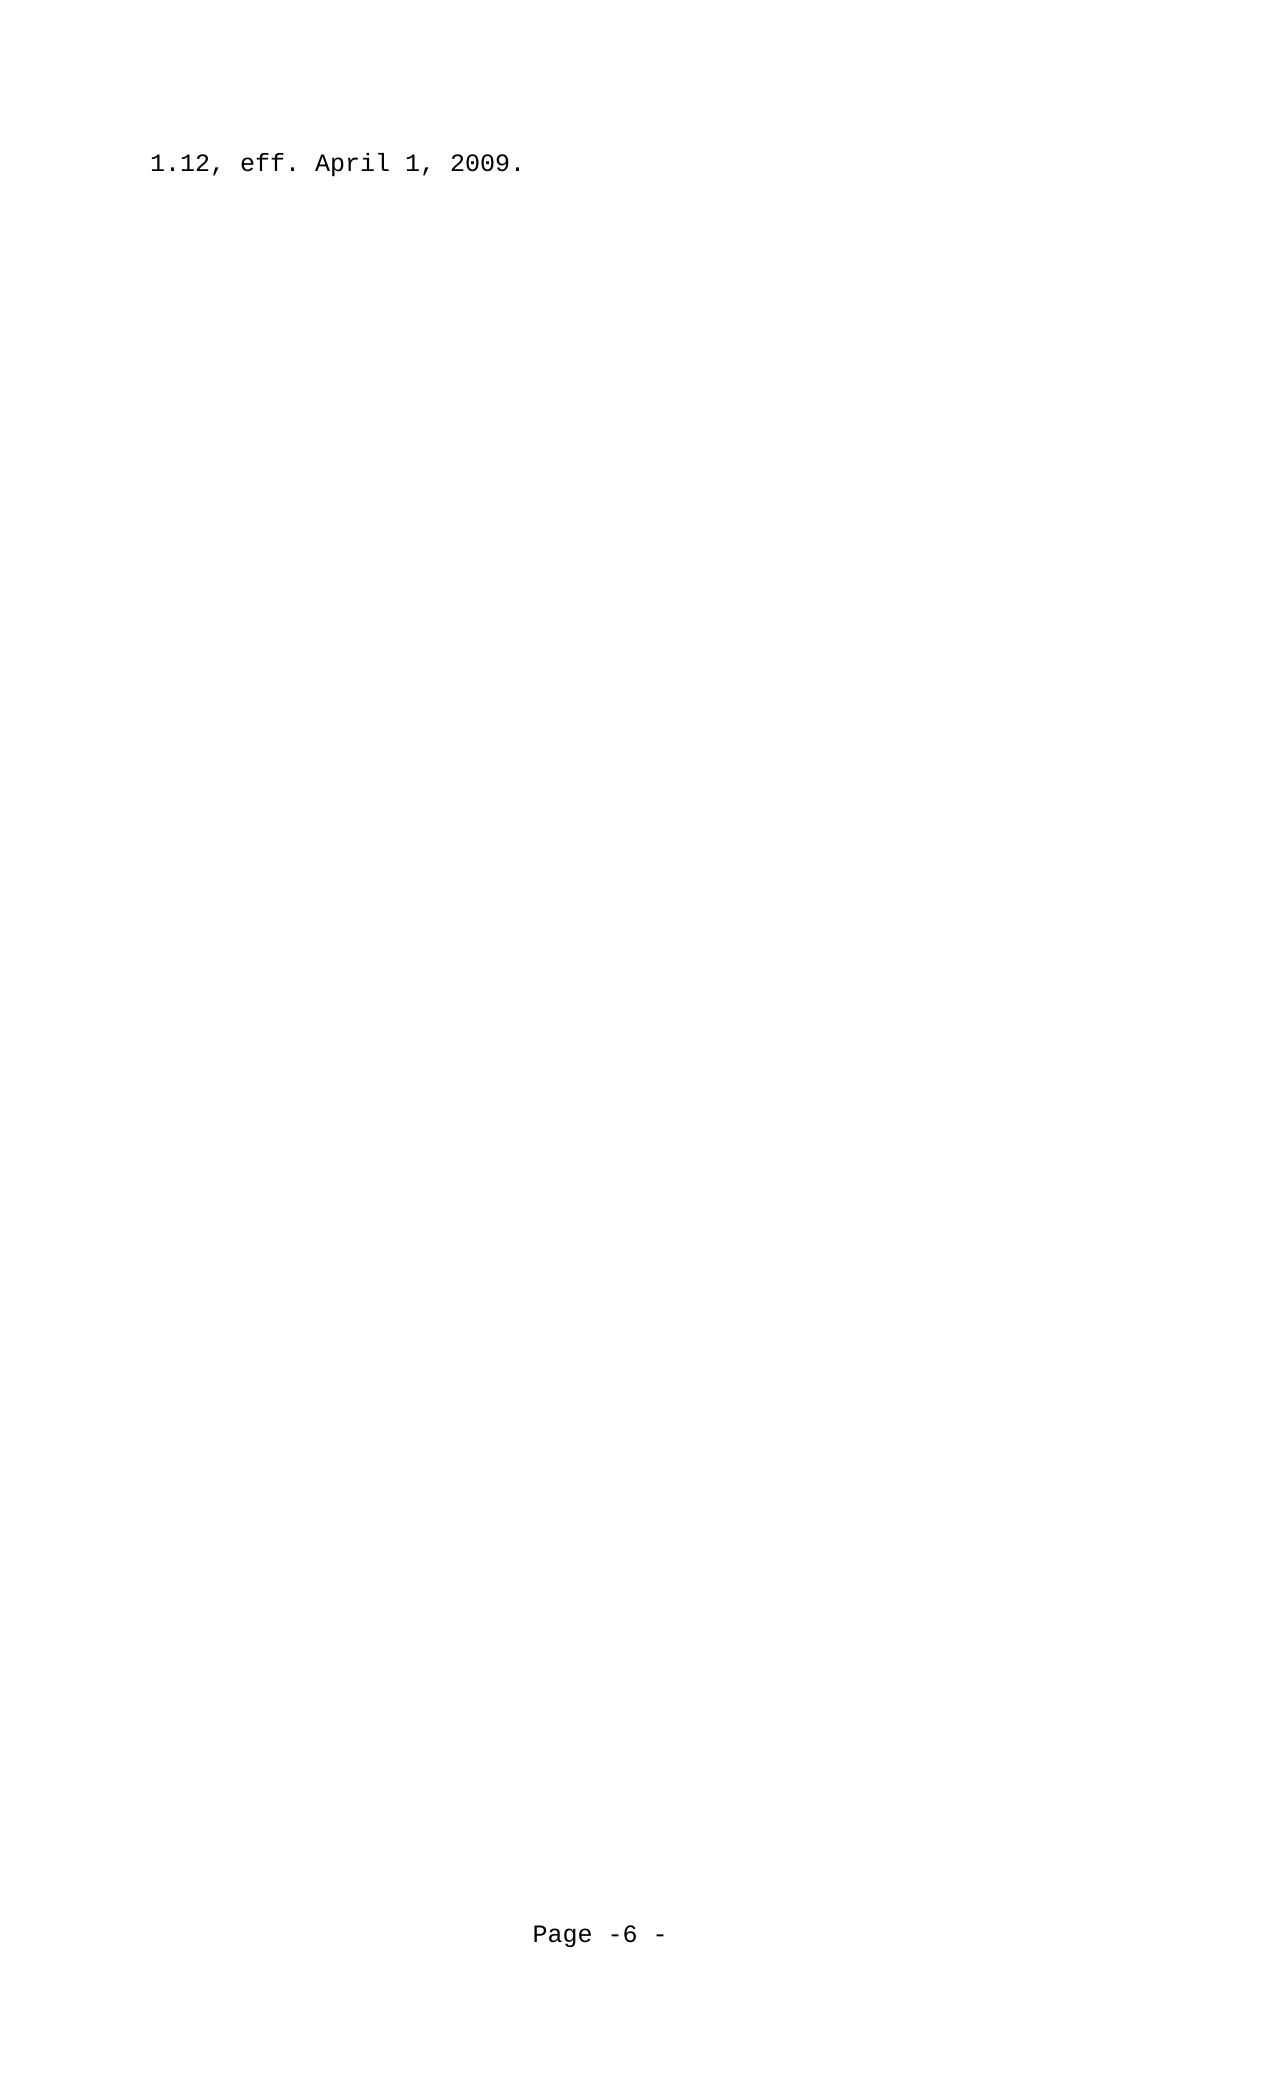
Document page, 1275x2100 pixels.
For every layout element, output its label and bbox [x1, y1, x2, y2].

text [150, 150, 1125, 178]
